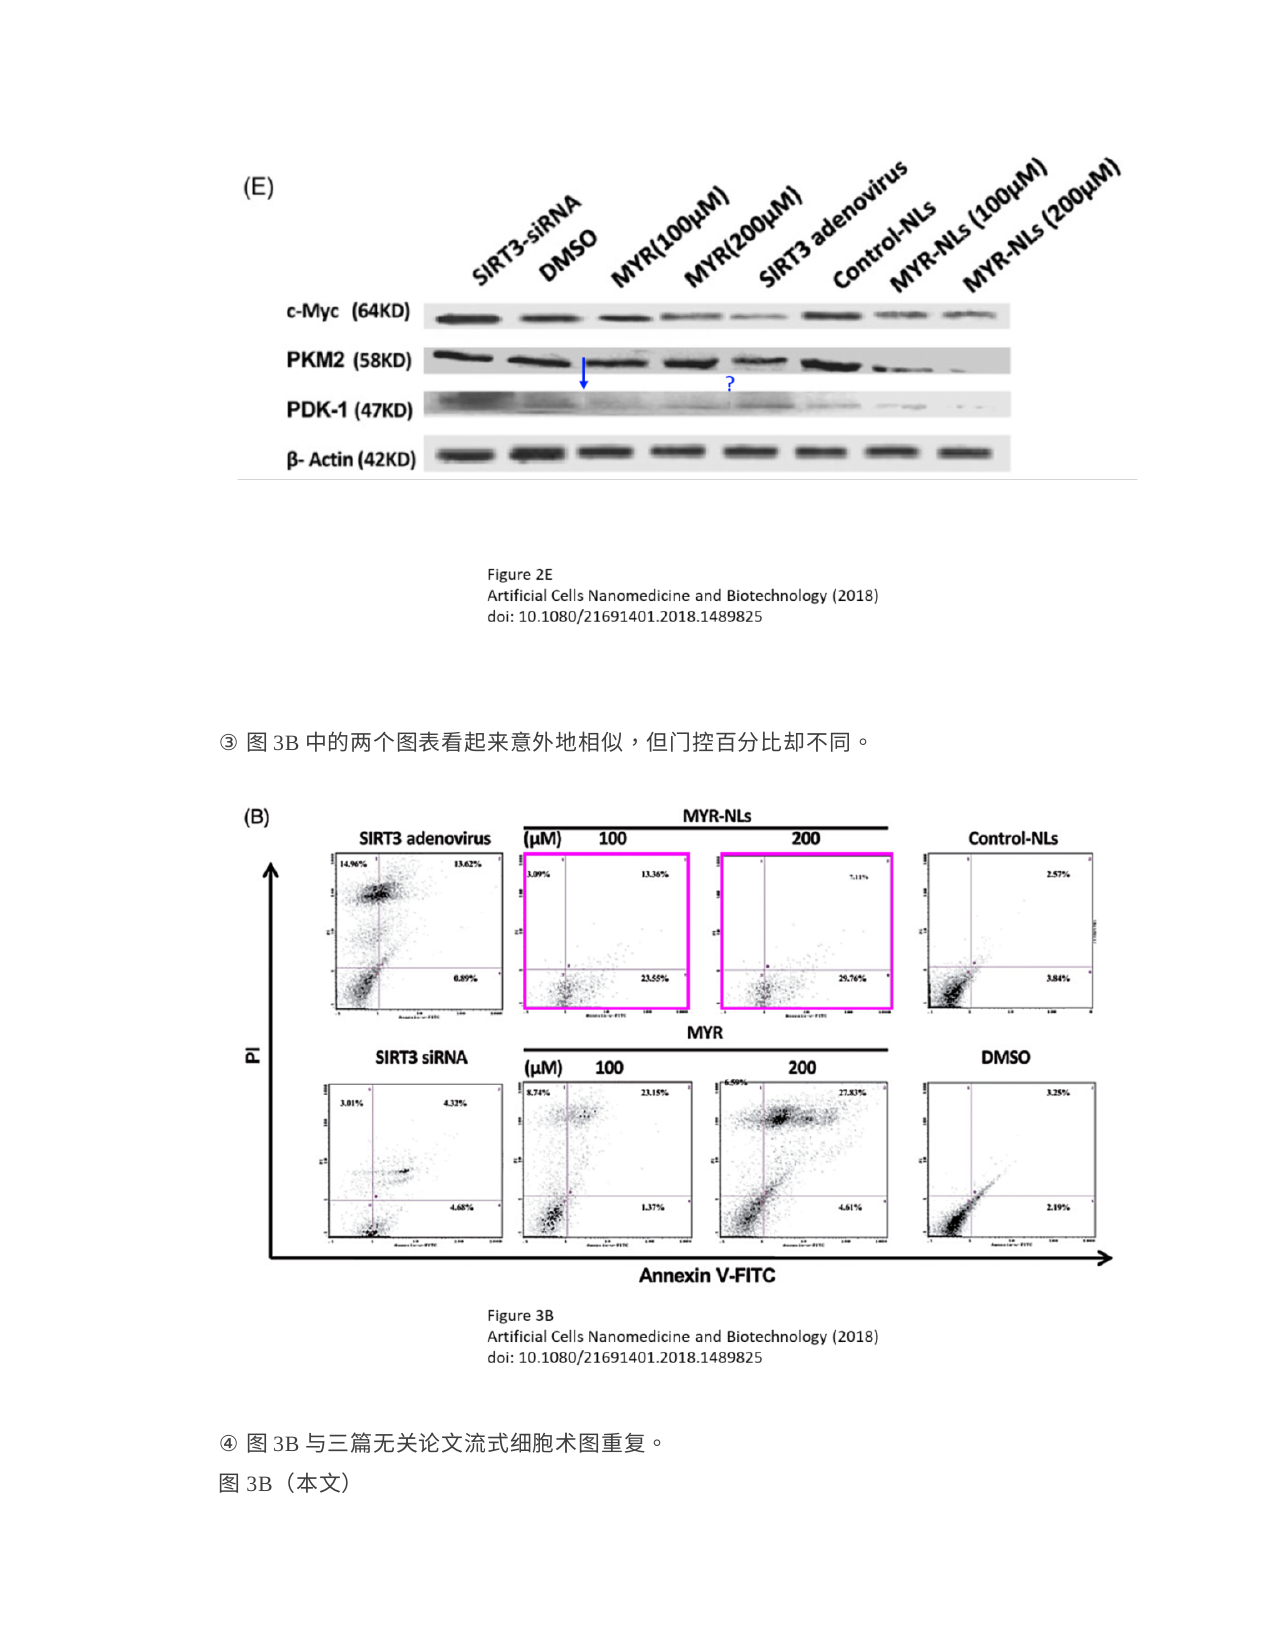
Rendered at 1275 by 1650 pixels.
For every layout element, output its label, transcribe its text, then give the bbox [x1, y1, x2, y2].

text 图3B（本文） [219, 1457, 1056, 1497]
picture [237, 796, 1138, 1378]
picture [237, 150, 1138, 637]
text ④ 图3B与三篇无关论文流式细胞术图重复。 [219, 1417, 1056, 1457]
text ③ 图3B中的两个图表看起来意外地相似，但门控百分比却不同。 [219, 717, 1056, 757]
